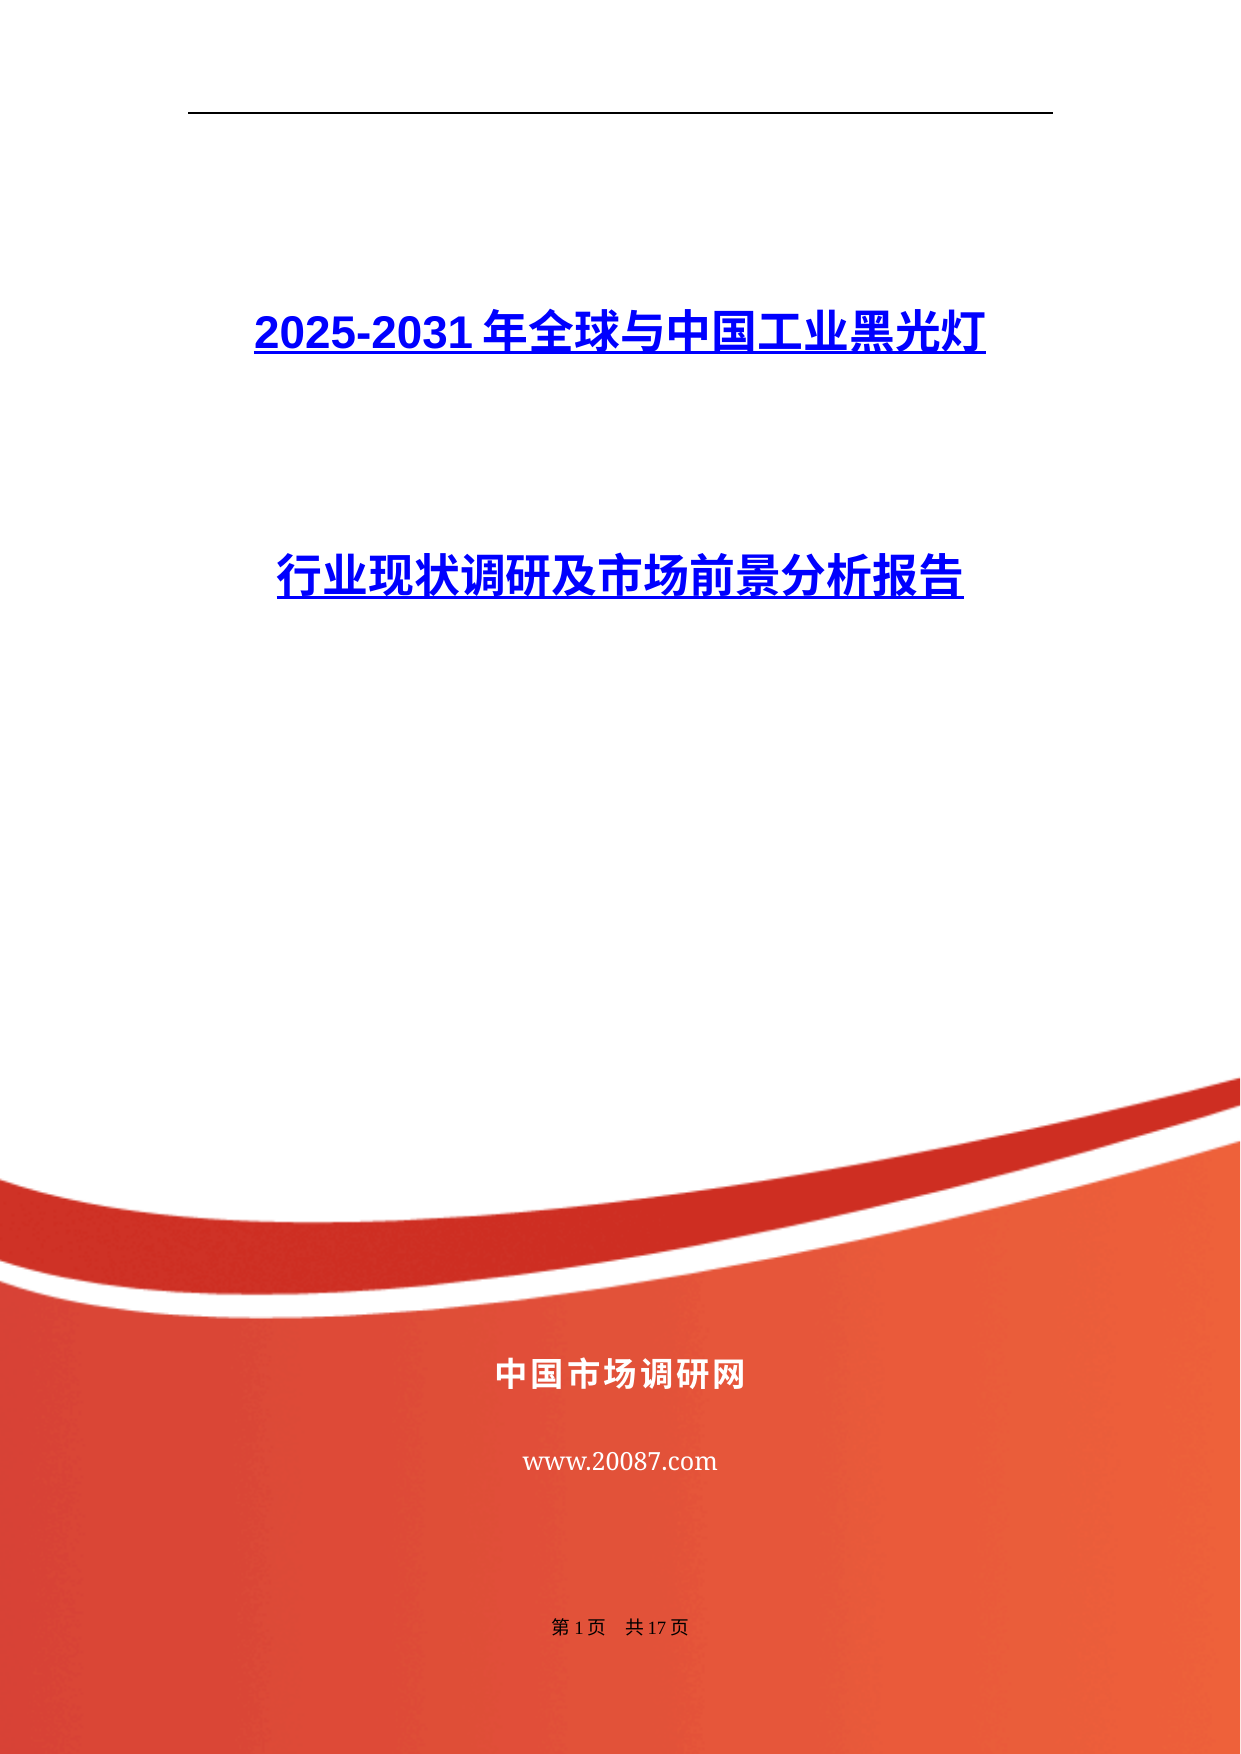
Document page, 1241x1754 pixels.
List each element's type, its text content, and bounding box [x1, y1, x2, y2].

text www.20087.com [187, 1428, 1053, 1493]
subtitle 中国市场调研网 [187, 1339, 1053, 1404]
table_header 2025-2031年全球与中国工业黑光灯行业现状调研及市场前景分析报告 [188, 207, 1053, 773]
picture [0, 1006, 1241, 1754]
